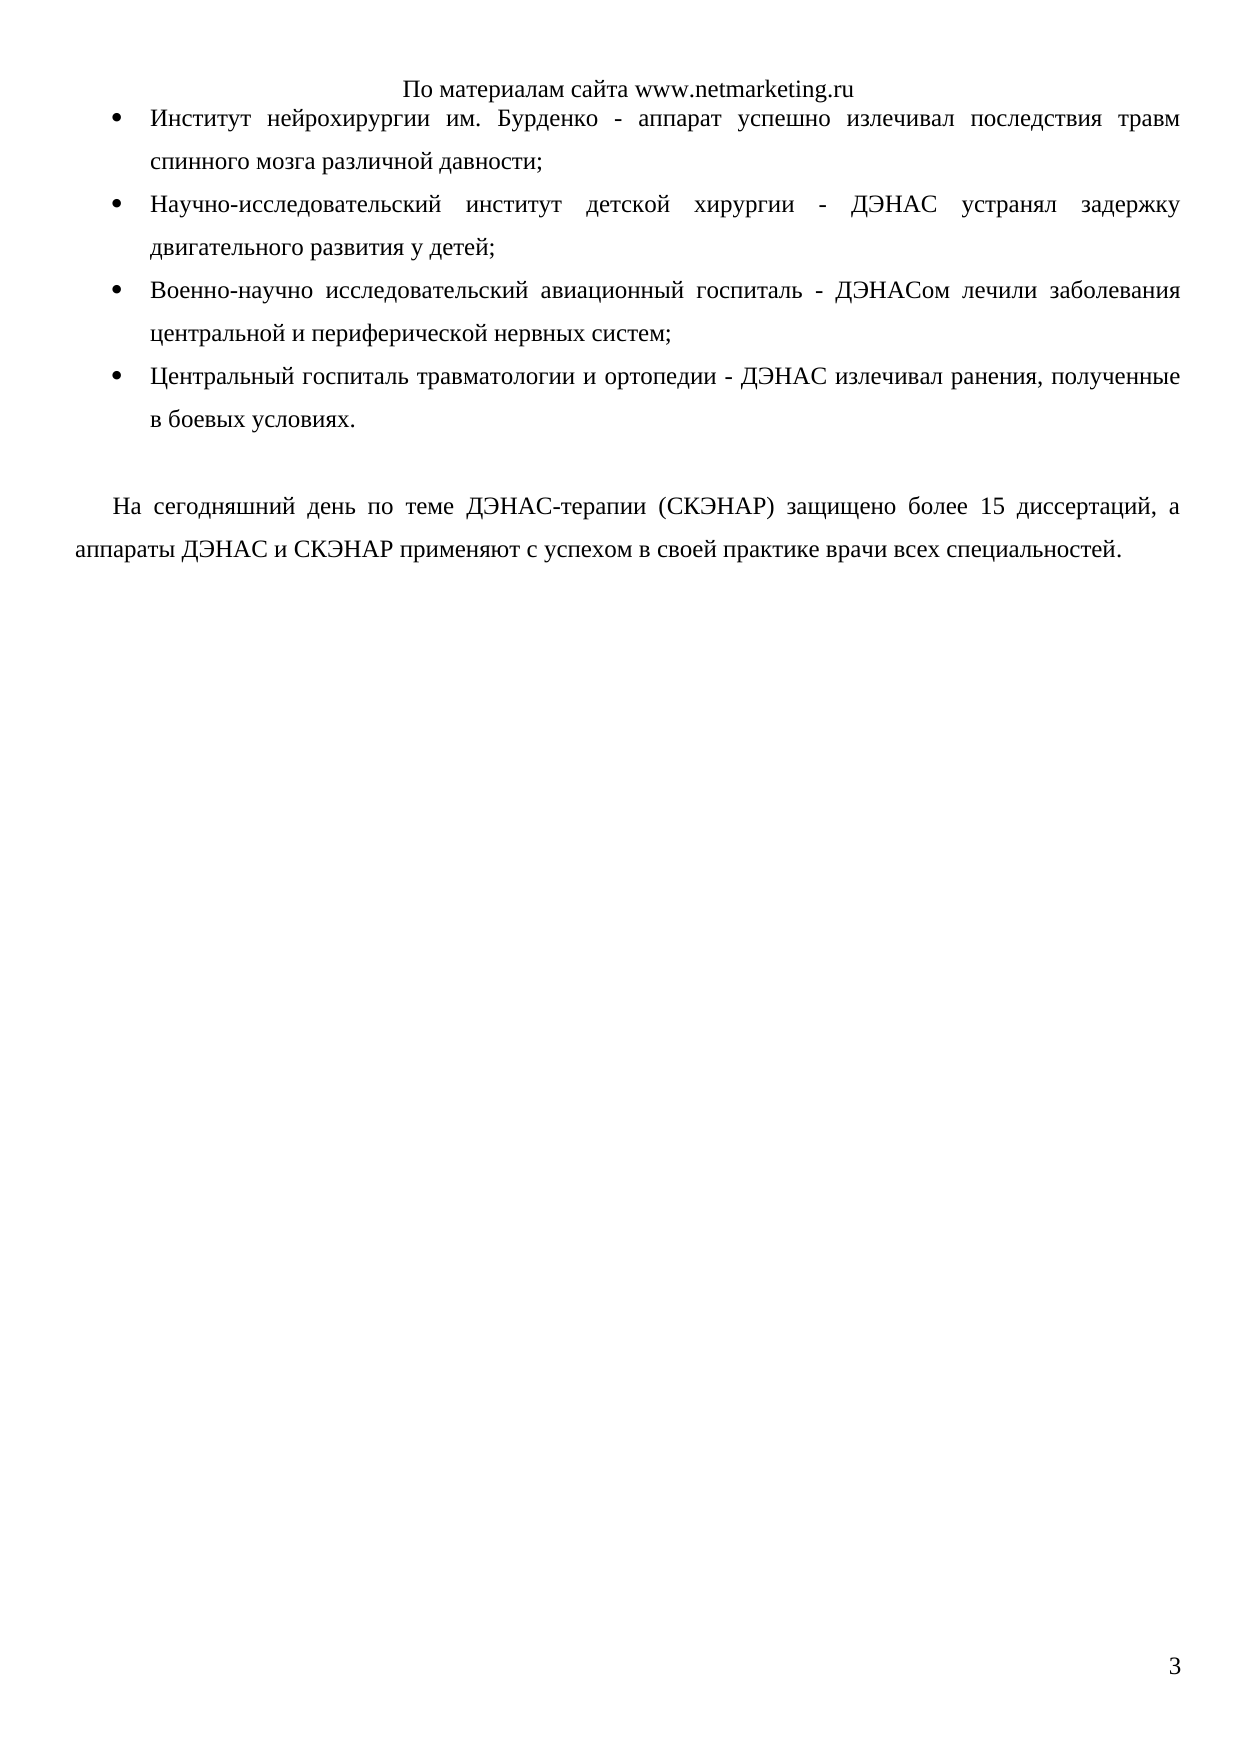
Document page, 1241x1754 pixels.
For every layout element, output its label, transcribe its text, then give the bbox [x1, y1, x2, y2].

list Военно-научно исследовательский авиационный госпиталь - ДЭНАСом лечили заболевания центральной и периферической нервных систем; [112, 275, 1181, 347]
list Научно-исследовательский институт детской хирургии - ДЭНАС устранял задержку двигательного развития у детей; [112, 189, 1181, 261]
list Институт нейрохирургии им. Бурденко - аппарат успешно излечивал последствия травм спинного мозга различной давности; [112, 103, 1181, 174]
list Центральный госпиталь травматологии и ортопедии - ДЭНАС излечивал ранения, полученные в боевых условиях. [112, 361, 1181, 433]
text На сегодняшний день по теме ДЭНАС-терапии (СКЭНАР) защищено более 15 диссертаций, а аппараты ДЭНАС и СКЭНАР применяют с успехом в своей практике врачи всех специальностей. [75, 491, 1181, 563]
